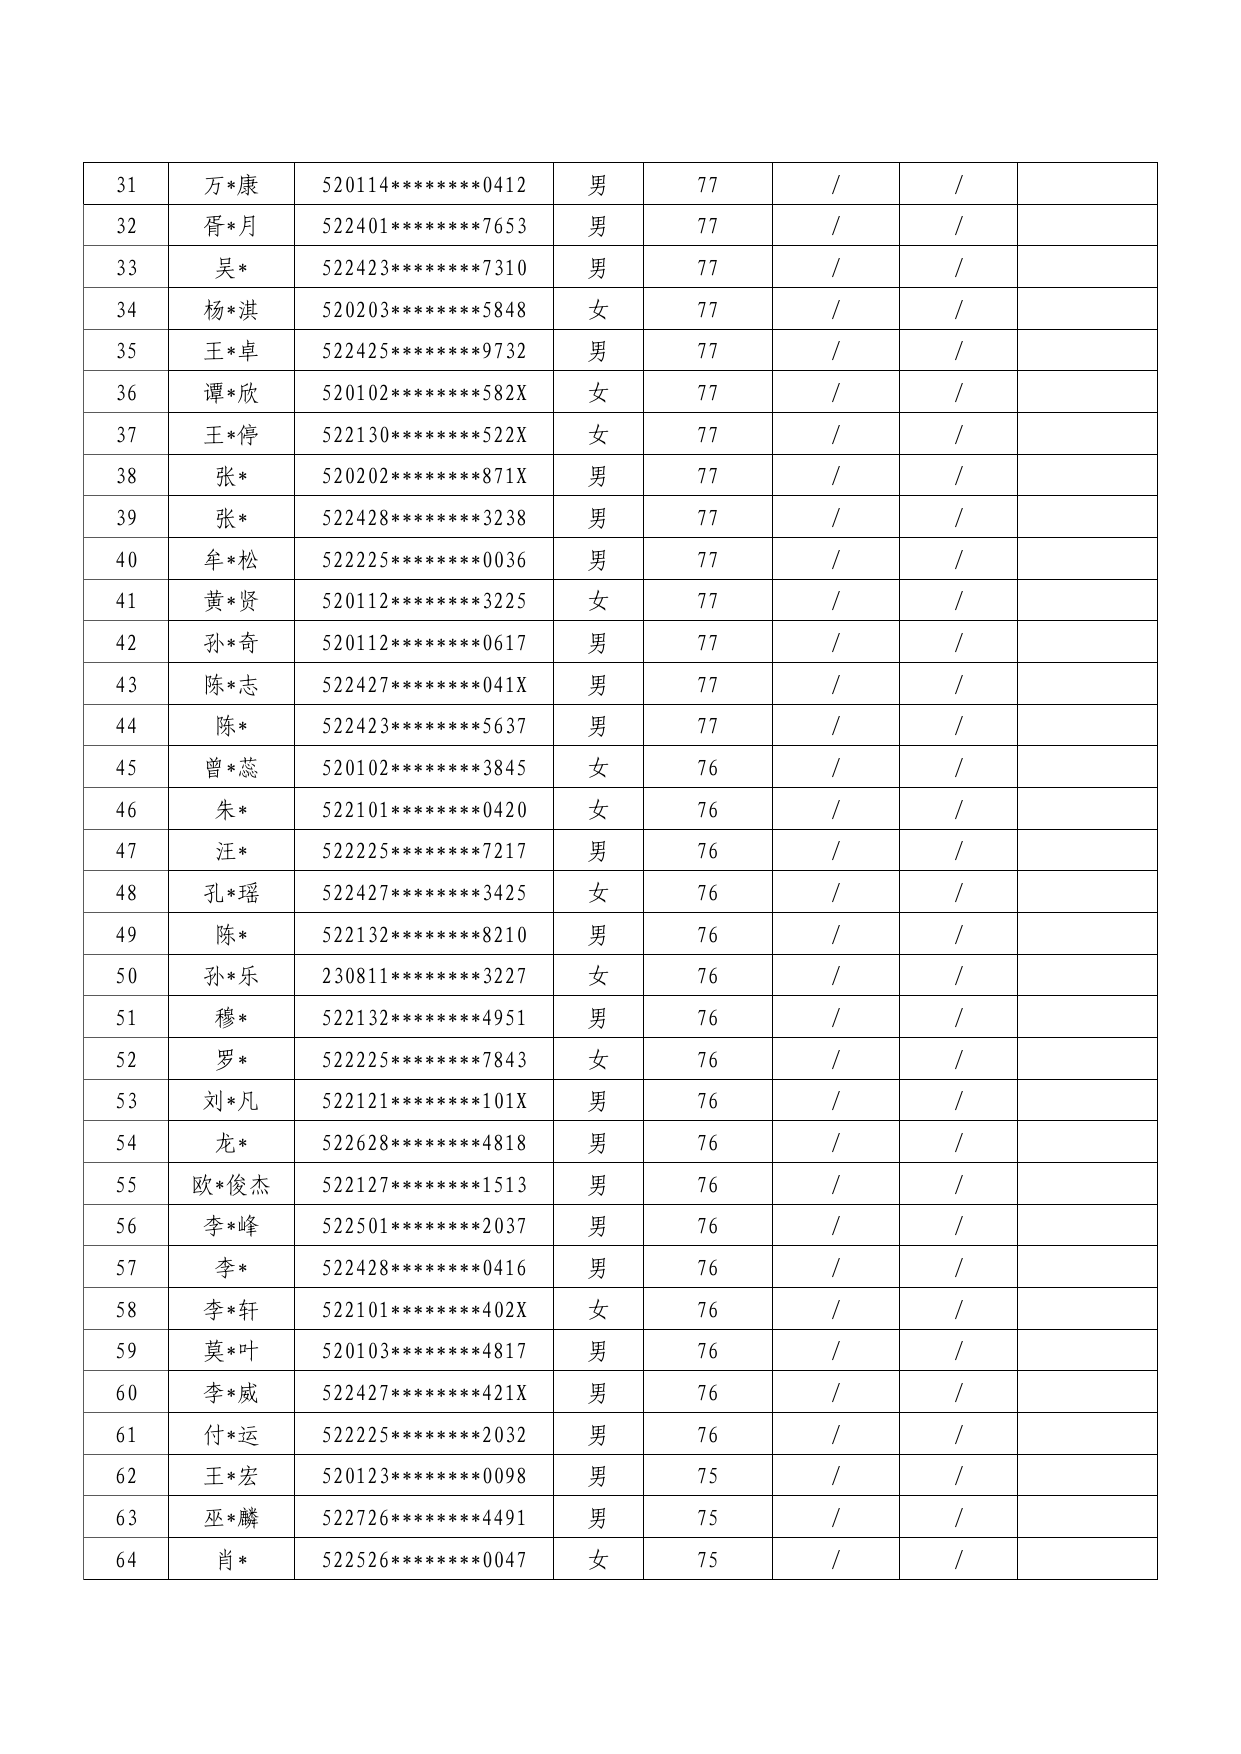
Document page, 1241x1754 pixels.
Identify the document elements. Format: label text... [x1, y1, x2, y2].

table_cell 孔*瑶 [169, 871, 294, 912]
table_cell [1018, 1538, 1157, 1579]
table_cell [1018, 621, 1157, 662]
table_cell / [900, 1121, 1017, 1162]
table_cell 女 [554, 788, 643, 829]
table_cell 77 [644, 413, 772, 454]
table_cell 77 [644, 246, 772, 287]
table_cell 李*轩 [169, 1288, 294, 1329]
table_cell 77 [644, 330, 772, 370]
table_cell 50 [84, 955, 168, 995]
table_cell 77 [644, 163, 772, 204]
table_cell / [900, 371, 1017, 412]
table_cell / [773, 1163, 899, 1204]
table_cell 40 [84, 538, 168, 579]
table_cell 男 [554, 1413, 643, 1454]
table_cell / [773, 871, 899, 912]
table_cell 女 [554, 746, 643, 787]
table_cell / [900, 205, 1017, 245]
table_cell / [773, 1455, 899, 1495]
table_cell 35 [84, 330, 168, 370]
table_cell 罗* [169, 1038, 294, 1079]
table_cell 41 [84, 580, 168, 620]
table_cell 付*运 [169, 1413, 294, 1454]
table_cell / [773, 996, 899, 1037]
table_cell [1018, 1288, 1157, 1329]
table_cell 53 [84, 1080, 168, 1120]
table_cell 77 [644, 538, 772, 579]
table_cell / [773, 621, 899, 662]
table_cell / [900, 1246, 1017, 1287]
table_cell / [773, 1080, 899, 1120]
table_cell 牟*松 [169, 538, 294, 579]
table_cell 男 [554, 1205, 643, 1245]
table_cell 77 [644, 580, 772, 620]
table_cell / [773, 1371, 899, 1412]
table_cell [1018, 1038, 1157, 1079]
table_cell / [773, 496, 899, 537]
table_cell 522423********7310 [295, 246, 553, 287]
table_cell / [773, 1496, 899, 1537]
table_cell 女 [554, 1538, 643, 1579]
table_cell 36 [84, 371, 168, 412]
table_cell 王*卓 [169, 330, 294, 370]
table_cell 胥*月 [169, 205, 294, 245]
table_cell / [773, 246, 899, 287]
table_cell / [900, 871, 1017, 912]
table_cell 曾*蕊 [169, 746, 294, 787]
table_cell 陈* [169, 705, 294, 745]
table_cell / [900, 1413, 1017, 1454]
table_cell [1018, 1496, 1157, 1537]
table_cell 76 [644, 746, 772, 787]
table_cell 男 [554, 1121, 643, 1162]
table_cell 76 [644, 996, 772, 1037]
table_cell / [773, 1246, 899, 1287]
table_cell 522225********7843 [295, 1038, 553, 1079]
table_cell / [900, 1496, 1017, 1537]
table_cell 李*威 [169, 1371, 294, 1412]
table_cell [1018, 288, 1157, 329]
table_cell / [773, 413, 899, 454]
table_cell 莫*叶 [169, 1330, 294, 1370]
table_cell 54 [84, 1121, 168, 1162]
table_cell 孙*乐 [169, 955, 294, 995]
table_cell 522425********9732 [295, 330, 553, 370]
table_cell 47 [84, 830, 168, 870]
table_cell / [900, 455, 1017, 495]
table_cell 520114********0412 [295, 163, 553, 204]
table_cell [1018, 913, 1157, 954]
table_cell [1018, 330, 1157, 370]
table_cell 522130********522X [295, 413, 553, 454]
table_cell 520102********582X [295, 371, 553, 412]
table_cell / [900, 163, 1017, 204]
table_cell 522423********5637 [295, 705, 553, 745]
table_cell / [773, 371, 899, 412]
table_cell 77 [644, 371, 772, 412]
table_cell / [900, 496, 1017, 537]
table_cell 37 [84, 413, 168, 454]
table_cell [1018, 455, 1157, 495]
table_cell / [900, 705, 1017, 745]
table_cell 520103********4817 [295, 1330, 553, 1370]
table_cell 522428********3238 [295, 496, 553, 537]
table_cell / [900, 1080, 1017, 1120]
table_cell 31 [84, 163, 168, 204]
table_cell 王*宏 [169, 1455, 294, 1495]
table_cell [1018, 538, 1157, 579]
table_cell 朱* [169, 788, 294, 829]
table_cell 76 [644, 1246, 772, 1287]
table_cell 76 [644, 830, 772, 870]
table_cell / [773, 1038, 899, 1079]
table_cell 76 [644, 1371, 772, 1412]
table_cell / [900, 996, 1017, 1037]
table_cell / [773, 663, 899, 704]
table_cell / [773, 913, 899, 954]
table_cell 51 [84, 996, 168, 1037]
table_cell 刘*凡 [169, 1080, 294, 1120]
table_cell 45 [84, 746, 168, 787]
table_cell / [773, 1538, 899, 1579]
table_cell 55 [84, 1163, 168, 1204]
table_cell 女 [554, 580, 643, 620]
table_cell 520203********5848 [295, 288, 553, 329]
table_cell 76 [644, 1080, 772, 1120]
table_cell / [900, 1038, 1017, 1079]
table_cell 522427********041X [295, 663, 553, 704]
table_cell 520102********3845 [295, 746, 553, 787]
table_cell [1018, 1205, 1157, 1245]
table_cell 522101********402X [295, 1288, 553, 1329]
table_cell 230811********3227 [295, 955, 553, 995]
table_cell 陈*志 [169, 663, 294, 704]
table_cell 34 [84, 288, 168, 329]
table_cell 男 [554, 496, 643, 537]
table_cell 522427********421X [295, 1371, 553, 1412]
table_cell 女 [554, 1038, 643, 1079]
table_cell 46 [84, 788, 168, 829]
table_cell 38 [84, 455, 168, 495]
table_cell 522401********7653 [295, 205, 553, 245]
table_cell 男 [554, 1246, 643, 1287]
table_cell 76 [644, 1163, 772, 1204]
table_cell 522132********8210 [295, 913, 553, 954]
table_cell 男 [554, 1080, 643, 1120]
table_cell 75 [644, 1496, 772, 1537]
table_cell [1018, 205, 1157, 245]
table_cell 522427********3425 [295, 871, 553, 912]
table_cell 巫*麟 [169, 1496, 294, 1537]
table_cell [1018, 1330, 1157, 1370]
table_cell 李*峰 [169, 1205, 294, 1245]
table_cell / [900, 330, 1017, 370]
table_cell 520112********0617 [295, 621, 553, 662]
table_cell / [900, 1205, 1017, 1245]
table_cell 男 [554, 1163, 643, 1204]
table_cell 62 [84, 1455, 168, 1495]
table_cell 孙*奇 [169, 621, 294, 662]
table_cell [1018, 1455, 1157, 1495]
table_cell 男 [554, 246, 643, 287]
table_cell [1018, 1121, 1157, 1162]
table_cell 76 [644, 913, 772, 954]
table_cell 男 [554, 621, 643, 662]
table_cell / [773, 955, 899, 995]
table_cell 522526********0047 [295, 1538, 553, 1579]
table_cell [1018, 246, 1157, 287]
table_cell / [900, 1163, 1017, 1204]
table_cell 522628********4818 [295, 1121, 553, 1162]
table_cell 520202********871X [295, 455, 553, 495]
table_cell 陈* [169, 913, 294, 954]
table_cell / [773, 705, 899, 745]
table_cell / [900, 830, 1017, 870]
table_cell 女 [554, 288, 643, 329]
table_cell 男 [554, 1330, 643, 1370]
table_cell [1018, 705, 1157, 745]
table_cell 77 [644, 205, 772, 245]
table_cell / [900, 1330, 1017, 1370]
table_cell 76 [644, 1413, 772, 1454]
table_cell 76 [644, 788, 772, 829]
table_cell / [773, 788, 899, 829]
table_cell 522428********0416 [295, 1246, 553, 1287]
table_cell 77 [644, 705, 772, 745]
table_cell 520112********3225 [295, 580, 553, 620]
table_cell 76 [644, 1038, 772, 1079]
table_cell 59 [84, 1330, 168, 1370]
table_cell / [900, 580, 1017, 620]
table_cell 女 [554, 371, 643, 412]
table_cell / [900, 288, 1017, 329]
table_cell 女 [554, 871, 643, 912]
table_cell 42 [84, 621, 168, 662]
table_cell 76 [644, 1288, 772, 1329]
table_cell 龙* [169, 1121, 294, 1162]
table_cell [1018, 580, 1157, 620]
table_cell 77 [644, 288, 772, 329]
table_cell 男 [554, 996, 643, 1037]
table_cell 女 [554, 955, 643, 995]
table_cell / [773, 1288, 899, 1329]
table_cell / [773, 746, 899, 787]
table_cell [1018, 496, 1157, 537]
table_cell 57 [84, 1246, 168, 1287]
table_cell 王*停 [169, 413, 294, 454]
table_cell 男 [554, 538, 643, 579]
table_cell 77 [644, 621, 772, 662]
table_cell 男 [554, 163, 643, 204]
table_cell 男 [554, 205, 643, 245]
table_cell 男 [554, 1455, 643, 1495]
table_cell 穆* [169, 996, 294, 1037]
table_cell 76 [644, 1205, 772, 1245]
table_cell 522501********2037 [295, 1205, 553, 1245]
table_cell 万*康 [169, 163, 294, 204]
table_cell [1018, 1246, 1157, 1287]
table_cell / [773, 330, 899, 370]
table_cell 522726********4491 [295, 1496, 553, 1537]
table_cell / [900, 955, 1017, 995]
table_cell 52 [84, 1038, 168, 1079]
table_cell 杨*淇 [169, 288, 294, 329]
table_cell / [900, 663, 1017, 704]
table_cell / [900, 621, 1017, 662]
table_cell 男 [554, 1496, 643, 1537]
table_cell 男 [554, 913, 643, 954]
table_cell 44 [84, 705, 168, 745]
table_cell / [773, 1330, 899, 1370]
table_cell / [773, 830, 899, 870]
table_cell / [900, 246, 1017, 287]
table_cell 64 [84, 1538, 168, 1579]
table_cell [1018, 1371, 1157, 1412]
table_cell 75 [644, 1455, 772, 1495]
table_cell [1018, 955, 1157, 995]
table_cell 56 [84, 1205, 168, 1245]
table_cell 汪* [169, 830, 294, 870]
table_cell 522225********7217 [295, 830, 553, 870]
table_cell / [773, 1121, 899, 1162]
table_cell / [900, 1538, 1017, 1579]
table_cell 男 [554, 1371, 643, 1412]
table_cell [1018, 788, 1157, 829]
table_cell / [773, 205, 899, 245]
table_cell / [773, 288, 899, 329]
table_cell [1018, 1413, 1157, 1454]
table_cell 522225********2032 [295, 1413, 553, 1454]
table_cell 男 [554, 705, 643, 745]
table_cell 43 [84, 663, 168, 704]
table_cell 61 [84, 1413, 168, 1454]
table_cell [1018, 830, 1157, 870]
table_cell 张* [169, 496, 294, 537]
table_cell / [900, 1455, 1017, 1495]
table_cell 75 [644, 1538, 772, 1579]
table_cell 522101********0420 [295, 788, 553, 829]
table_cell 76 [644, 871, 772, 912]
table_cell 吴* [169, 246, 294, 287]
table_cell [1018, 871, 1157, 912]
table_cell 33 [84, 246, 168, 287]
table_cell / [773, 455, 899, 495]
table_cell / [773, 580, 899, 620]
table_cell / [900, 413, 1017, 454]
table_cell 张* [169, 455, 294, 495]
table_cell 60 [84, 1371, 168, 1412]
table_cell 李* [169, 1246, 294, 1287]
table_cell 522127********1513 [295, 1163, 553, 1204]
table_cell [1018, 413, 1157, 454]
table_cell 肖* [169, 1538, 294, 1579]
table_cell / [773, 1413, 899, 1454]
table_cell 63 [84, 1496, 168, 1537]
table_cell [1018, 371, 1157, 412]
table_cell [1018, 663, 1157, 704]
table_cell / [773, 1205, 899, 1245]
table_cell 522121********101X [295, 1080, 553, 1120]
table_cell 男 [554, 663, 643, 704]
table_cell 32 [84, 205, 168, 245]
table_cell 男 [554, 330, 643, 370]
table_cell 520123********0098 [295, 1455, 553, 1495]
table_cell / [900, 1288, 1017, 1329]
table_cell 77 [644, 496, 772, 537]
table_cell [1018, 1163, 1157, 1204]
table_cell / [773, 163, 899, 204]
table_cell [1018, 996, 1157, 1037]
table_cell 77 [644, 663, 772, 704]
table_cell 男 [554, 455, 643, 495]
table_cell 男 [554, 830, 643, 870]
table_cell / [900, 913, 1017, 954]
table_cell 522132********4951 [295, 996, 553, 1037]
table_cell 77 [644, 455, 772, 495]
table_cell / [900, 1371, 1017, 1412]
table_cell 76 [644, 1330, 772, 1370]
table_cell 女 [554, 1288, 643, 1329]
table_cell 欧*俊杰 [169, 1163, 294, 1204]
table_cell 女 [554, 413, 643, 454]
table_cell 谭*欣 [169, 371, 294, 412]
table_cell 58 [84, 1288, 168, 1329]
table_cell / [900, 538, 1017, 579]
table_cell [1018, 746, 1157, 787]
table_cell / [900, 746, 1017, 787]
table_cell 76 [644, 1121, 772, 1162]
table_cell 48 [84, 871, 168, 912]
table_cell 76 [644, 955, 772, 995]
table_cell 522225********0036 [295, 538, 553, 579]
table_cell / [773, 538, 899, 579]
table_cell 49 [84, 913, 168, 954]
table_cell [1018, 1080, 1157, 1120]
table_cell / [900, 788, 1017, 829]
table_cell 39 [84, 496, 168, 537]
table_cell 黄*贤 [169, 580, 294, 620]
table_cell [1018, 163, 1157, 204]
